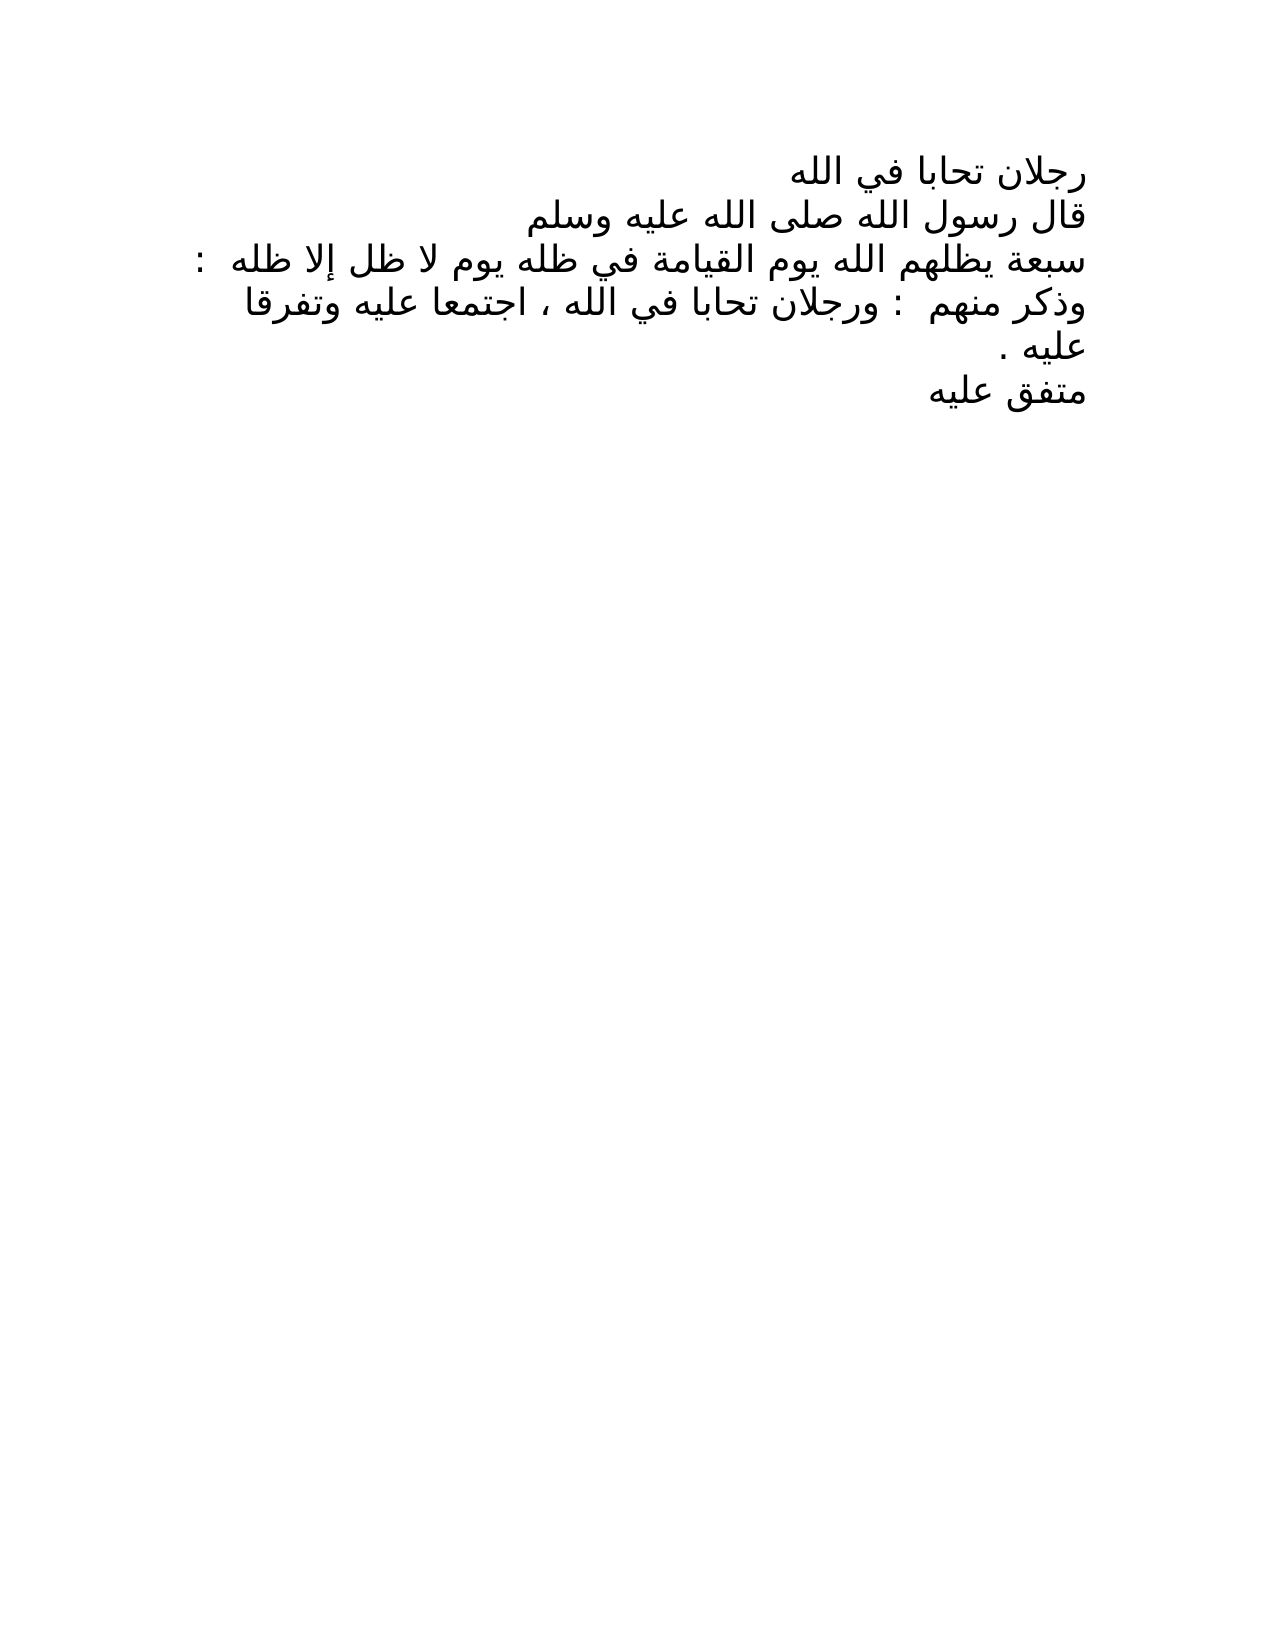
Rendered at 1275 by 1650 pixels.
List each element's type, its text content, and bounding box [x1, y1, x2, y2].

text رجلان تحابا في الله [187, 150, 1087, 194]
text قال رسول الله صلى الله عليه وسلم [187, 194, 1087, 237]
text سبعة يظلهم الله يوم القيامة في ظله يوم لا ظل إلا ظله : وذكر منهم : ورجلان تحابا في الله ، اجتمعا عليه وتفرقا عليه . [187, 237, 1087, 368]
text متفق عليه [187, 368, 1087, 412]
